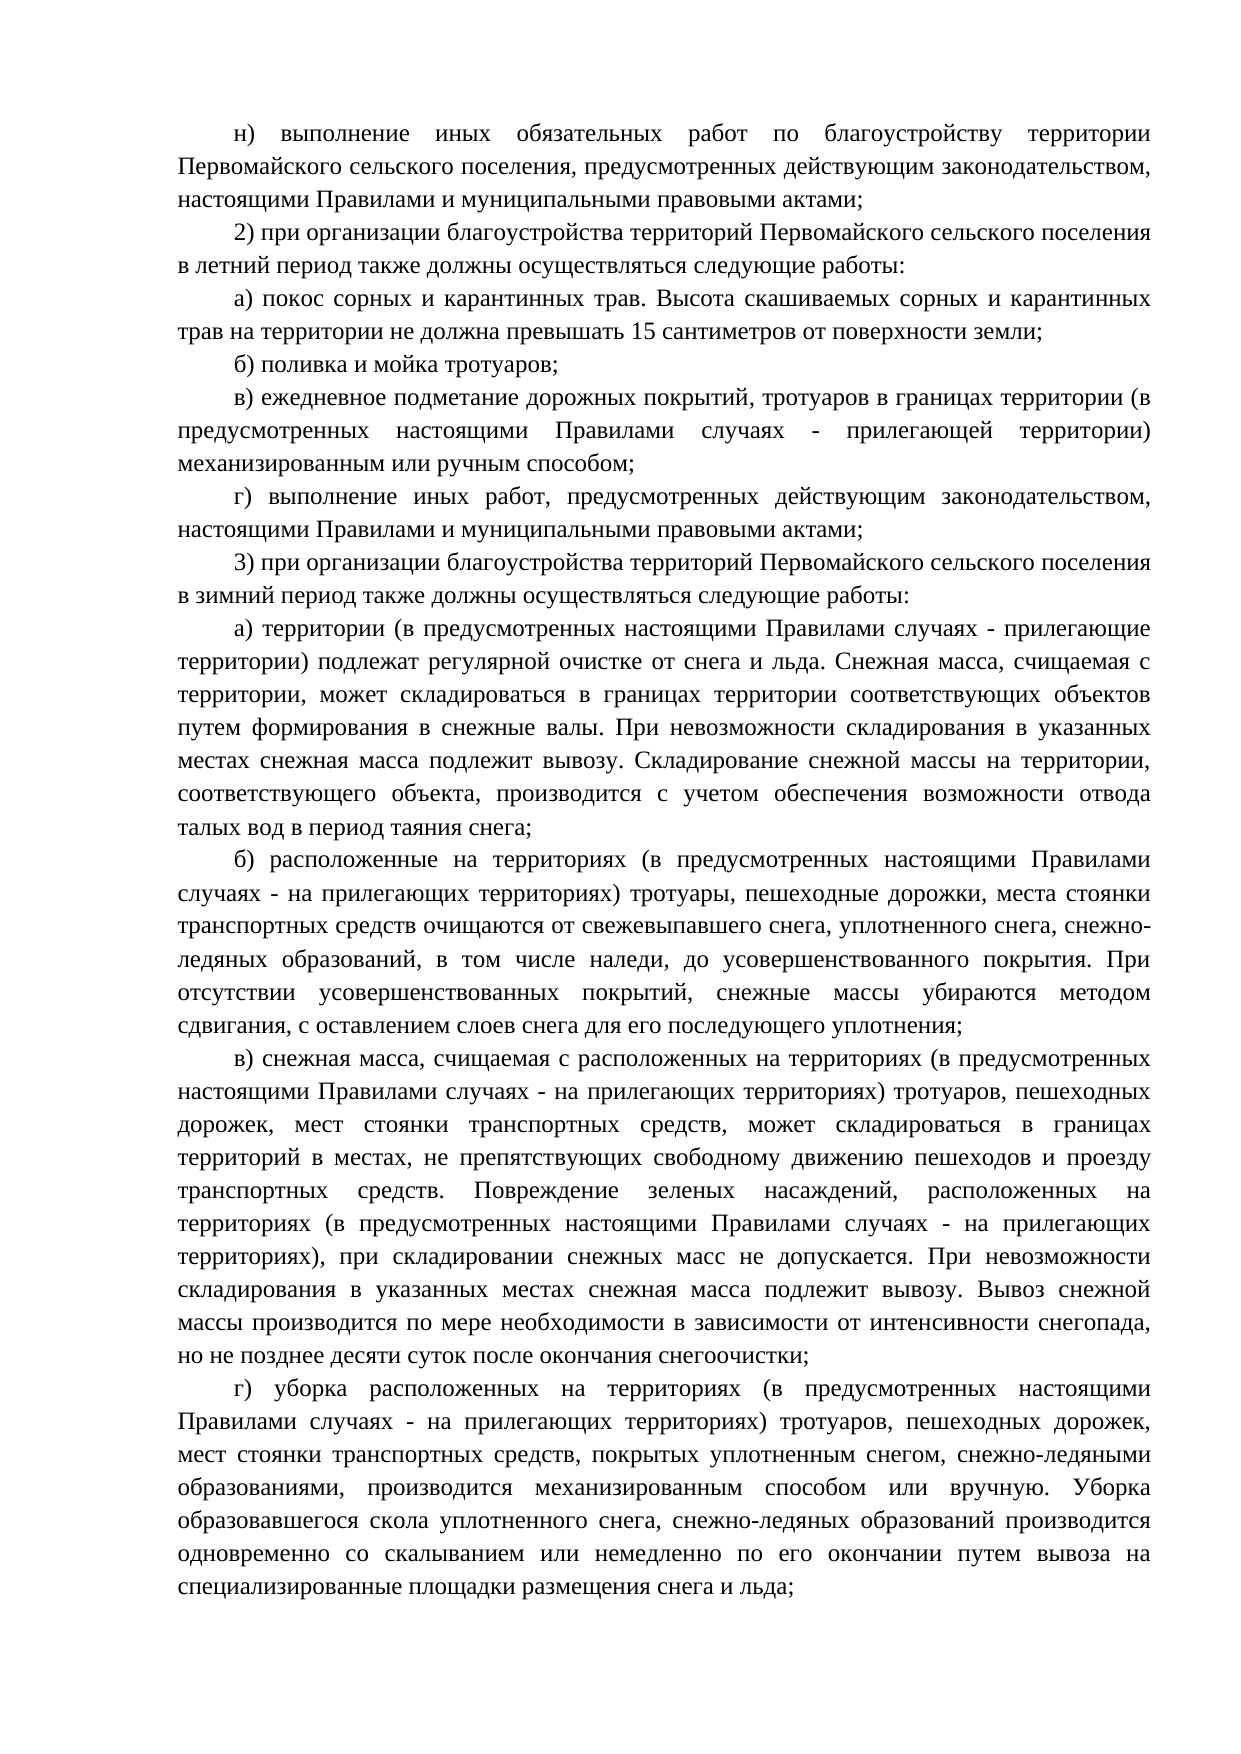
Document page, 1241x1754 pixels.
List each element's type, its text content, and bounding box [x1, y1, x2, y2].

text г) уборка расположенных на территориях (в предусмотренных настоящими Правилами случаях - на прилегающих территориях) тротуаров, пешеходных дорожек, мест стоянки транспортных средств, покрытых уплотненным снегом, снежно-ледяными образованиями, производится механизированным способом или вручную. Уборка образовавшегося скола уплотненного снега, снежно-ледяных образований производится одновременно со скалыванием или немедленно по его окончании путем вывоза на специализированные площадки размещения снега и льда; [177, 1373, 1152, 1600]
text б) расположенные на территориях (в предусмотренных настоящими Правилами случаях - на прилегающих территориях) тротуары, пешеходные дорожки, места стоянки транспортных средств очищаются от свежевыпавшего снега, уплотненного снега, снежно-ледяных образований, в том числе наледи, до усовершенствованного покрытия. При отсутствии усовершенствованных покрытий, снежные массы убираются методом сдвигания, с оставлением слоев снега для его последующего уплотнения; [177, 844, 1152, 1038]
text в) ежедневное подметание дорожных покрытий, тротуаров в границах территории (в предусмотренных настоящими Правилами случаях - прилегающей территории) механизированным или ручным способом; [177, 382, 1152, 477]
text а) территории (в предусмотренных настоящими Правилами случаях - прилегающие территории) подлежат регулярной очистке от снега и льда. Снежная масса, счищаемая с территории, может складироваться в границах территории соответствующих объектов путем формирования в снежные валы. При невозможности складирования в указанных местах снежная масса подлежит вывозу. Складирование снежной массы на территории, соответствующего объекта, производится с учетом обеспечения возможности отвода талых вод в период таяния снега; [177, 613, 1152, 840]
text а) покос сорных и карантинных трав. Высота скашиваемых сорных и карантинных трав на территории не должна превышать 15 сантиметров от поверхности земли; [177, 283, 1152, 345]
text 3) при организации благоустройства территорий Первомайского сельского поселения в зимний период также должны осуществляться следующие работы: [177, 547, 1152, 609]
text в) снежная масса, счищаемая с расположенных на территориях (в предусмотренных настоящими Правилами случаях - на прилегающих территориях) тротуаров, пешеходных дорожек, мест стоянки транспортных средств, может складироваться в границах территорий в местах, не препятствующих свободному движению пешеходов и проезду транспортных средств. Повреждение зеленых насаждений, расположенных на территориях (в предусмотренных настоящими Правилами случаях - на прилегающих территориях), при складировании снежных масс не допускается. При невозможности складирования в указанных местах снежная масса подлежит вывозу. Вывоз снежной массы производится по мере необходимости в зависимости от интенсивности снегопада, но не позднее десяти суток после окончания снегоочистки; [177, 1043, 1152, 1369]
text 2) при организации благоустройства территорий Первомайского сельского поселения в летний период также должны осуществляться следующие работы: [177, 217, 1152, 279]
text г) выполнение иных работ, предусмотренных действующим законодательством, настоящими Правилами и муниципальными правовыми актами; [177, 481, 1152, 543]
text б) поливка и мойка тротуаров; [177, 349, 1152, 378]
text н) выполнение иных обязательных работ по благоустройству территории Первомайского сельского поселения, предусмотренных действующим законодательством, настоящими Правилами и муниципальными правовыми актами; [177, 118, 1152, 213]
